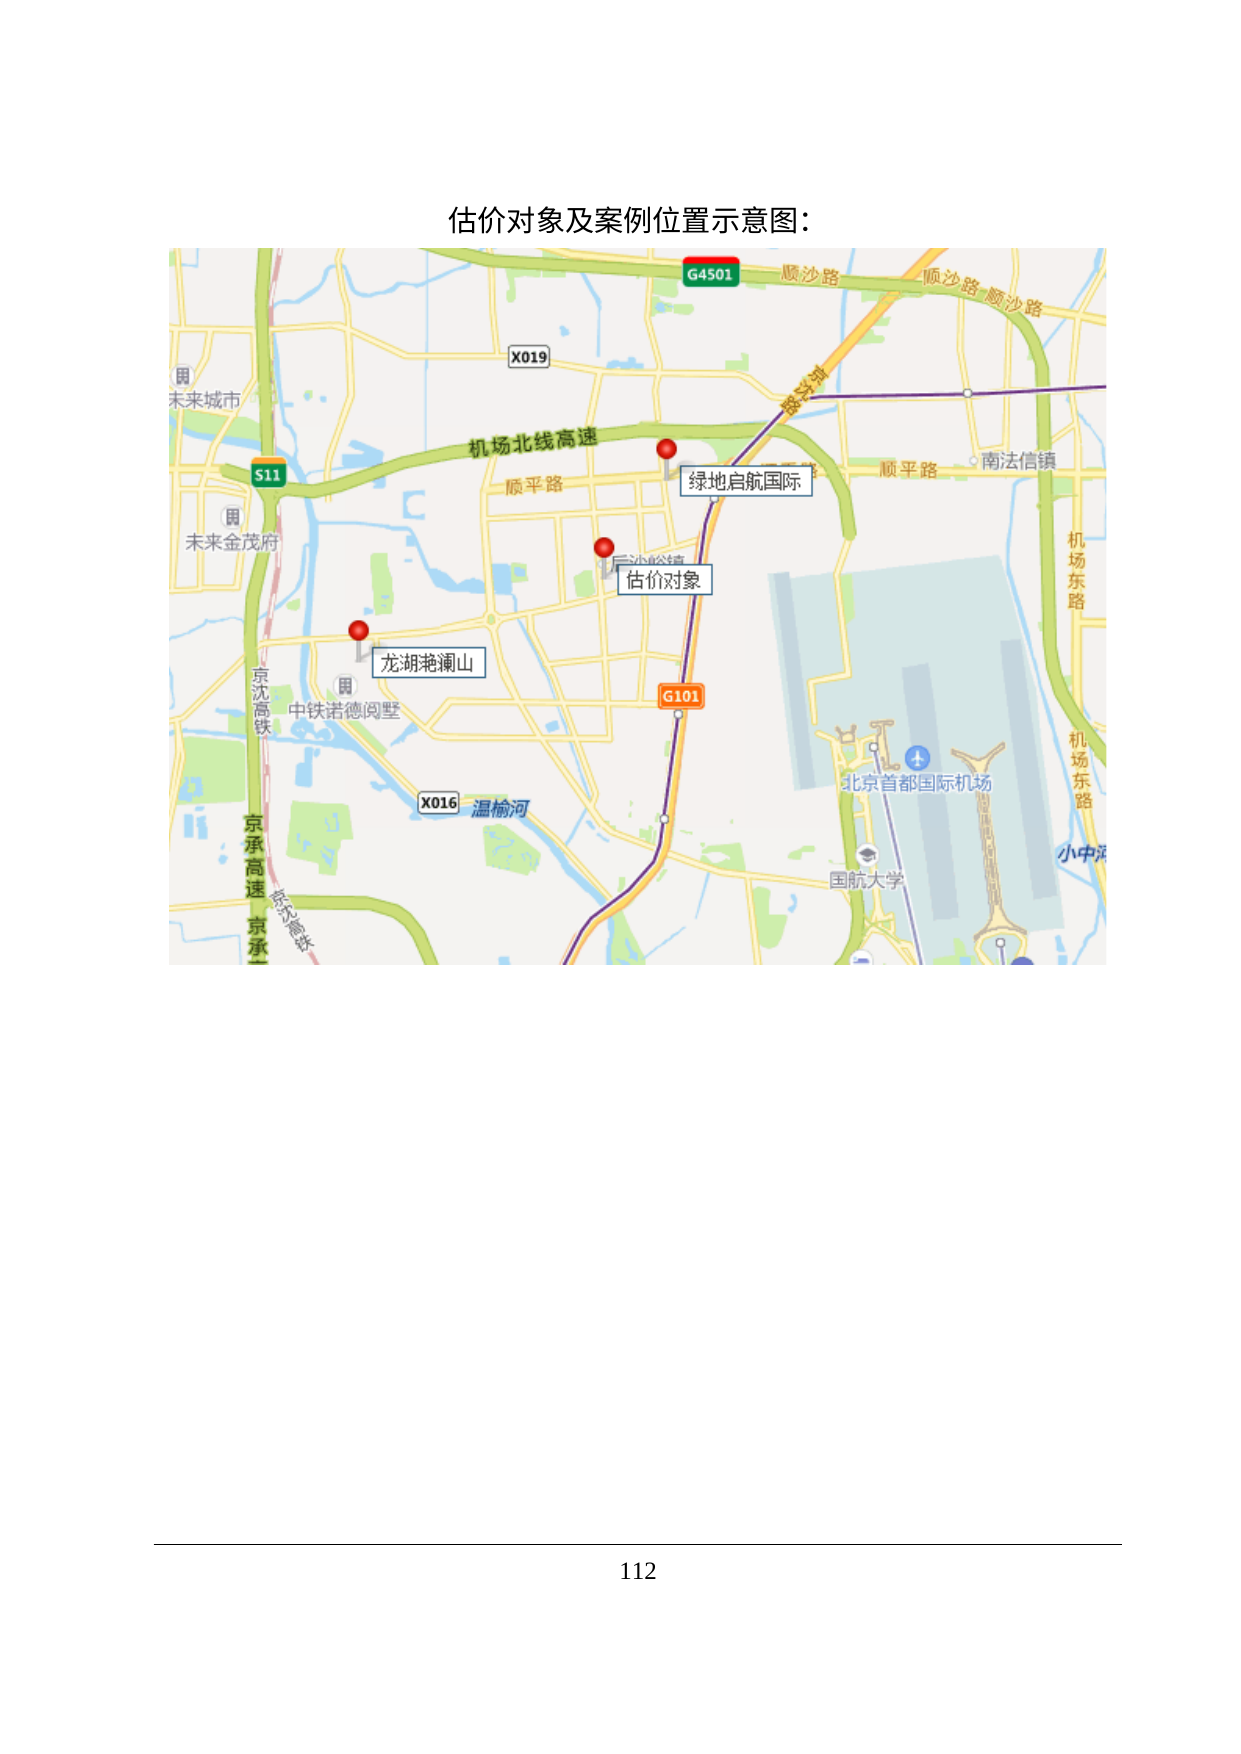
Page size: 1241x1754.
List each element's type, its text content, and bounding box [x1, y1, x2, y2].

picture [169, 248, 1107, 965]
